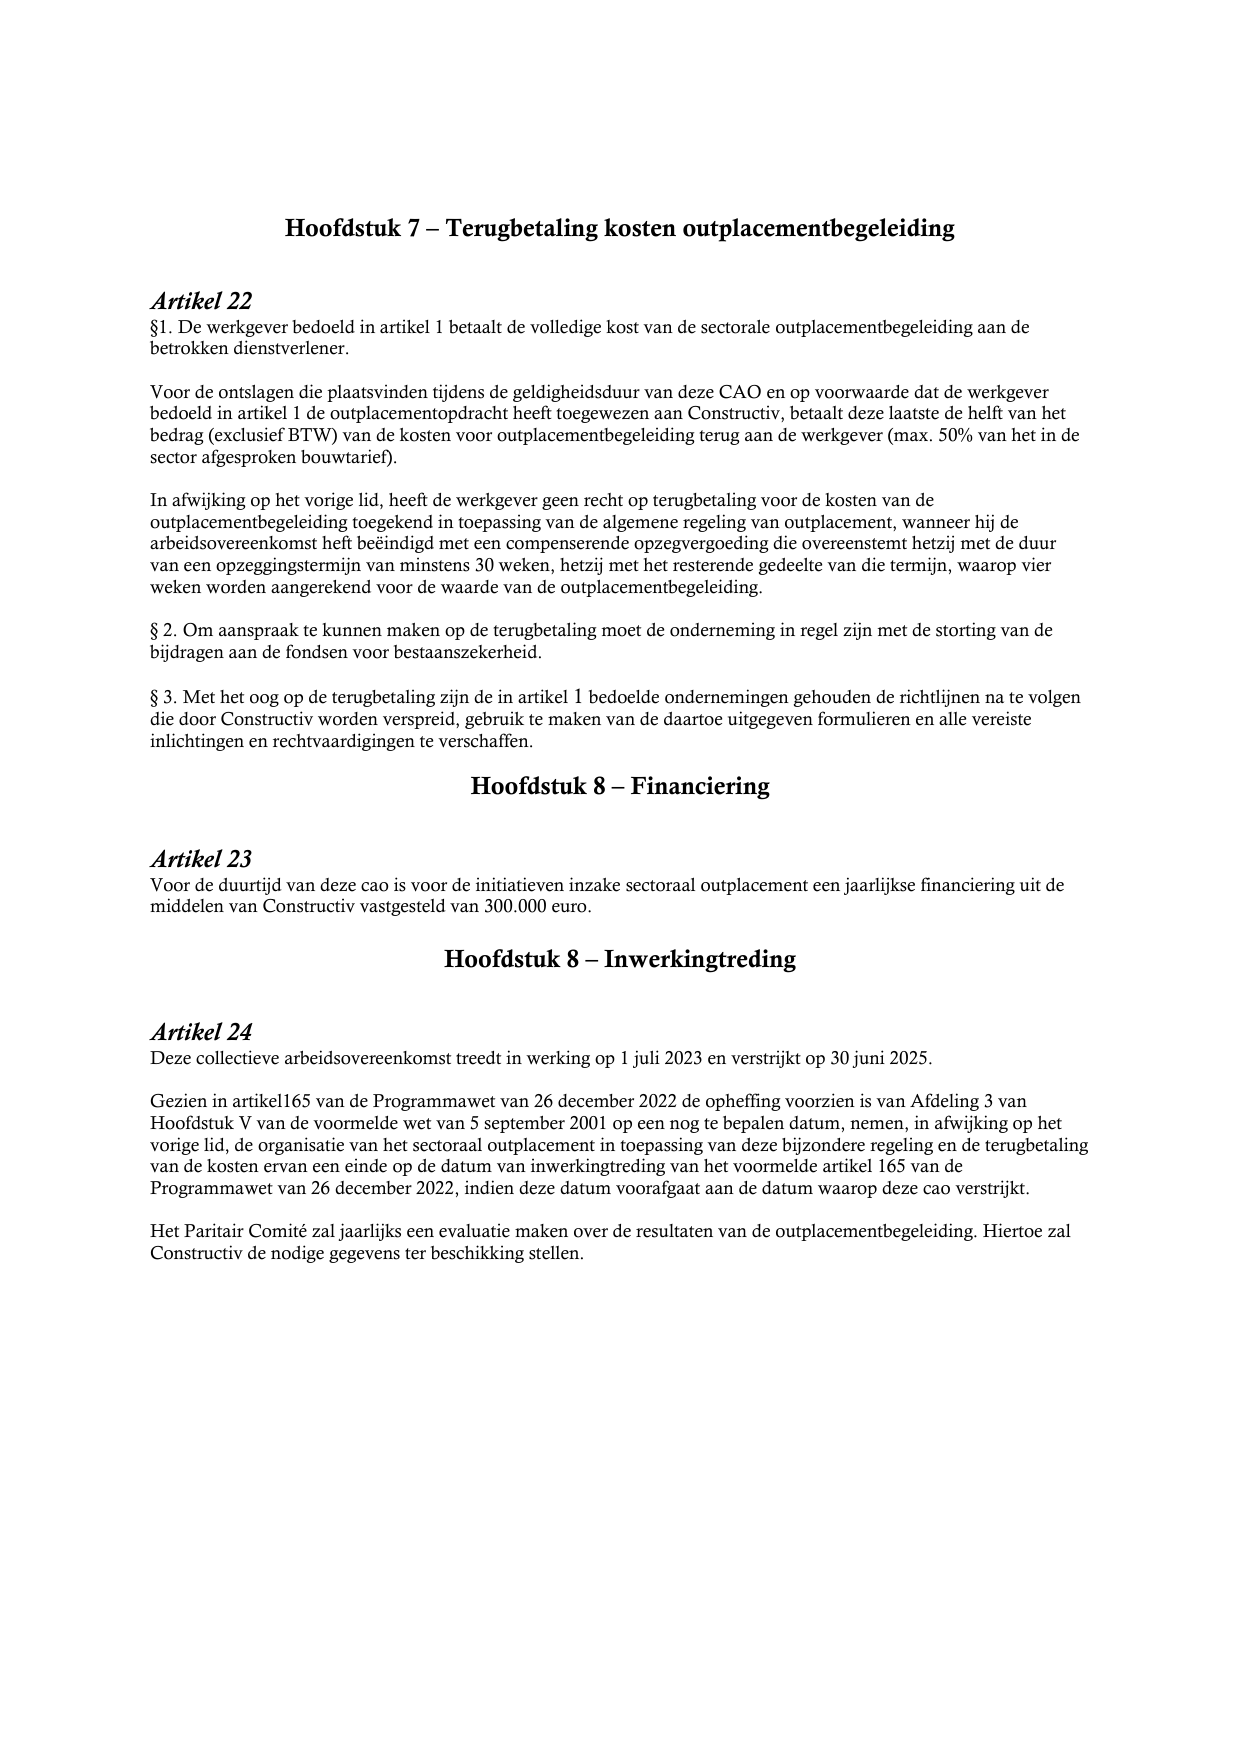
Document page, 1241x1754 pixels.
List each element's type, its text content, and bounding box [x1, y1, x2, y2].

text Artikel 24 [150, 1018, 1090, 1047]
text §1. De werkgever bedoeld in artikel 1 betaalt de volledige kost van de sectorale outplacementbegeleiding aan de betrokken dienstverlener. [150, 316, 1090, 359]
text Hoofdstuk 8 – Inwerkingtreding [150, 946, 1090, 976]
text Het Paritair Comité zal jaarlijks een evaluatie maken over de resultaten van de outplacementbegeleiding. Hiertoe zal Constructiv de nodige gegevens ter beschikking stellen. [150, 1220, 1090, 1264]
text Voor de duurtijd van deze cao is voor de initiatieven inzake sectoraal outplacement een jaarlijkse financiering uit de middelen van Constructiv vastgesteld van 300.000 euro. [150, 874, 1090, 917]
text Voor de ontslagen die plaatsvinden tijdens de geldigheidsduur van deze CAO en op voorwaarde dat de werkgever bedoeld in artikel 1 de outplacementopdracht heeft toegewezen aan Constructiv, betaalt deze laatste de helft van het bedrag (exclusief BTW) van de kosten voor outplacementbegeleiding terug aan de werkgever (max. 50% van het in de sector afgesproken bouwtarief). [150, 381, 1090, 467]
text Hoofdstuk 7 – Terugbetaling kosten outplacementbegeleiding [150, 215, 1090, 244]
text Deze collectieve arbeidsovereenkomst treedt in werking op 1 juli 2023 en verstrijkt op 30 juni 2025. [150, 1047, 1090, 1069]
text Artikel 23 [150, 844, 1090, 874]
text Gezien in artikel165 van de Programmawet van 26 december 2022 de opheffing voorzien is van Afdeling 3 van Hoofdstuk V van de voormelde wet van 5 september 2001 op een nog te bepalen datum, nemen, in afwijking op het vorige lid, de organisatie van het sectoraal outplacement in toepassing van deze bijzondere regeling en de terugbetaling van de kosten ervan een einde op de datum van inwerkingtreding van het voormelde artikel 165 van de Programmawet van 26 december 2022, indien deze datum voorafgaat aan de datum waarop deze cao verstrijkt. [150, 1090, 1090, 1199]
text § 3. Met het oog op de terugbetaling zijn de in artikel 1 bedoelde ondernemingen gehouden de richtlijnen na te volgen die door Constructiv worden verspreid, gebruik te maken van de daartoe uitgegeven formulieren en alle vereiste inlichtingen en rechtvaardigingen te verschaffen. [150, 684, 1090, 751]
text Hoofdstuk 8 – Financiering [150, 773, 1090, 803]
text In afwijking op het vorige lid, heeft de werkgever geen recht op terugbetaling voor de kosten van de outplacementbegeleiding toegekend in toepassing van de algemene regeling van outplacement, wanneer hij de arbeidsovereenkomst heft beëindigd met een compenserende opzegvergoeding die overeenstemt hetzij met de duur van een opzeggingstermijn van minstens 30 weken, hetzij met het resterende gedeelte van die termijn, waarop vier weken worden aangerekend voor de waarde van de outplacementbegeleiding. [150, 489, 1090, 597]
text Artikel 22 [150, 286, 1090, 316]
text § 2. Om aanspraak te kunnen maken op de terugbetaling moet de onderneming in regel zijn met de storting van de bijdragen aan de fondsen voor bestaanszekerheid. [150, 619, 1090, 662]
